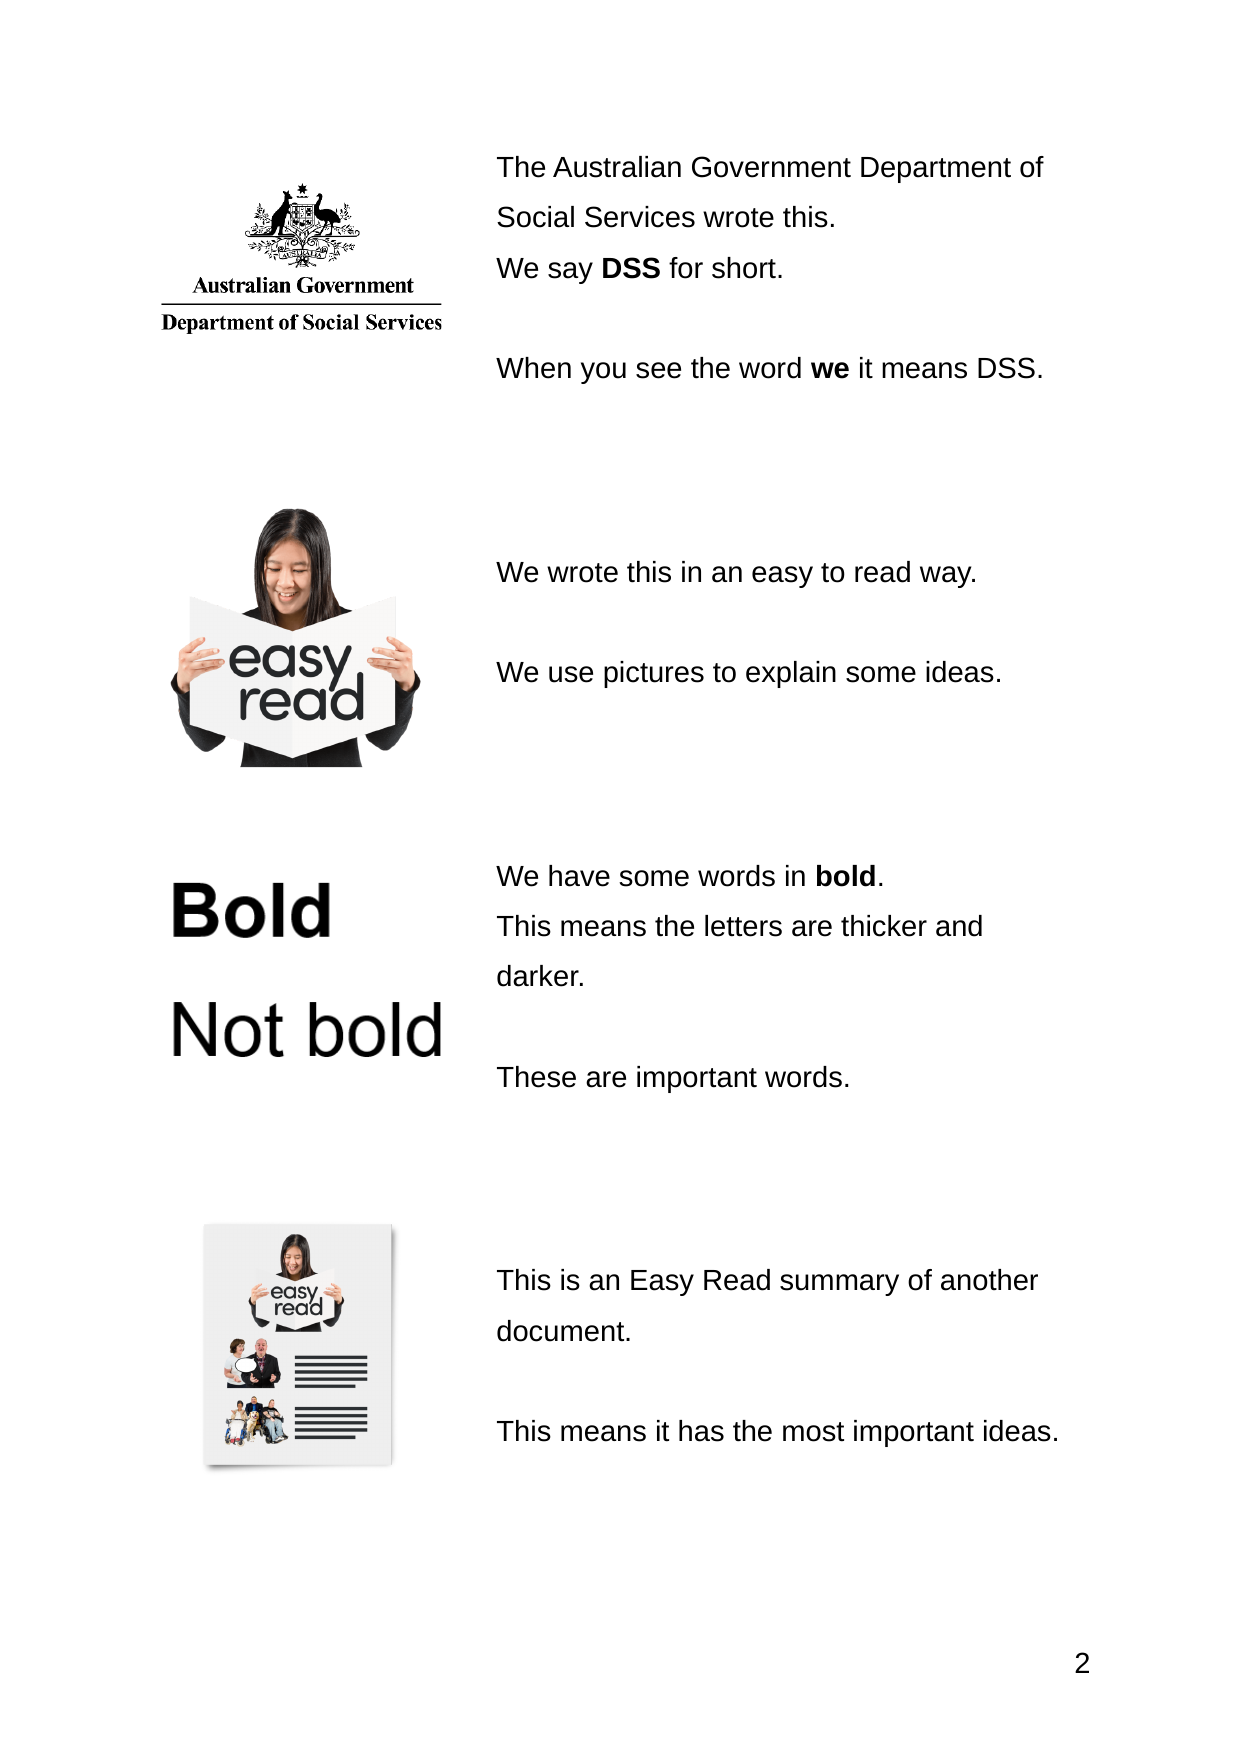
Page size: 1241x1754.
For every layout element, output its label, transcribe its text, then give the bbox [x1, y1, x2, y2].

table_cell [150, 859, 485, 1213]
table_cell We wrote this in an easy to read way. We use pictures to explain some ideas. [485, 504, 1089, 859]
table_cell This is an Easy Read summary of another document. This means it has the most important ideas. [485, 1213, 1089, 1567]
table_cell [150, 1213, 485, 1567]
table_header [150, 150, 485, 504]
table_header The Australian Government Department of Social Services wrote this. We say DSS for short. When you see the word we it means DSS. [485, 150, 1089, 504]
picture [161, 1213, 428, 1480]
table_cell [150, 504, 485, 859]
picture [161, 504, 428, 771]
picture [161, 183, 442, 334]
table_cell We have some words in bold. This means the letters are thicker and darker. These are important words. [485, 859, 1089, 1213]
picture [161, 858, 458, 1113]
